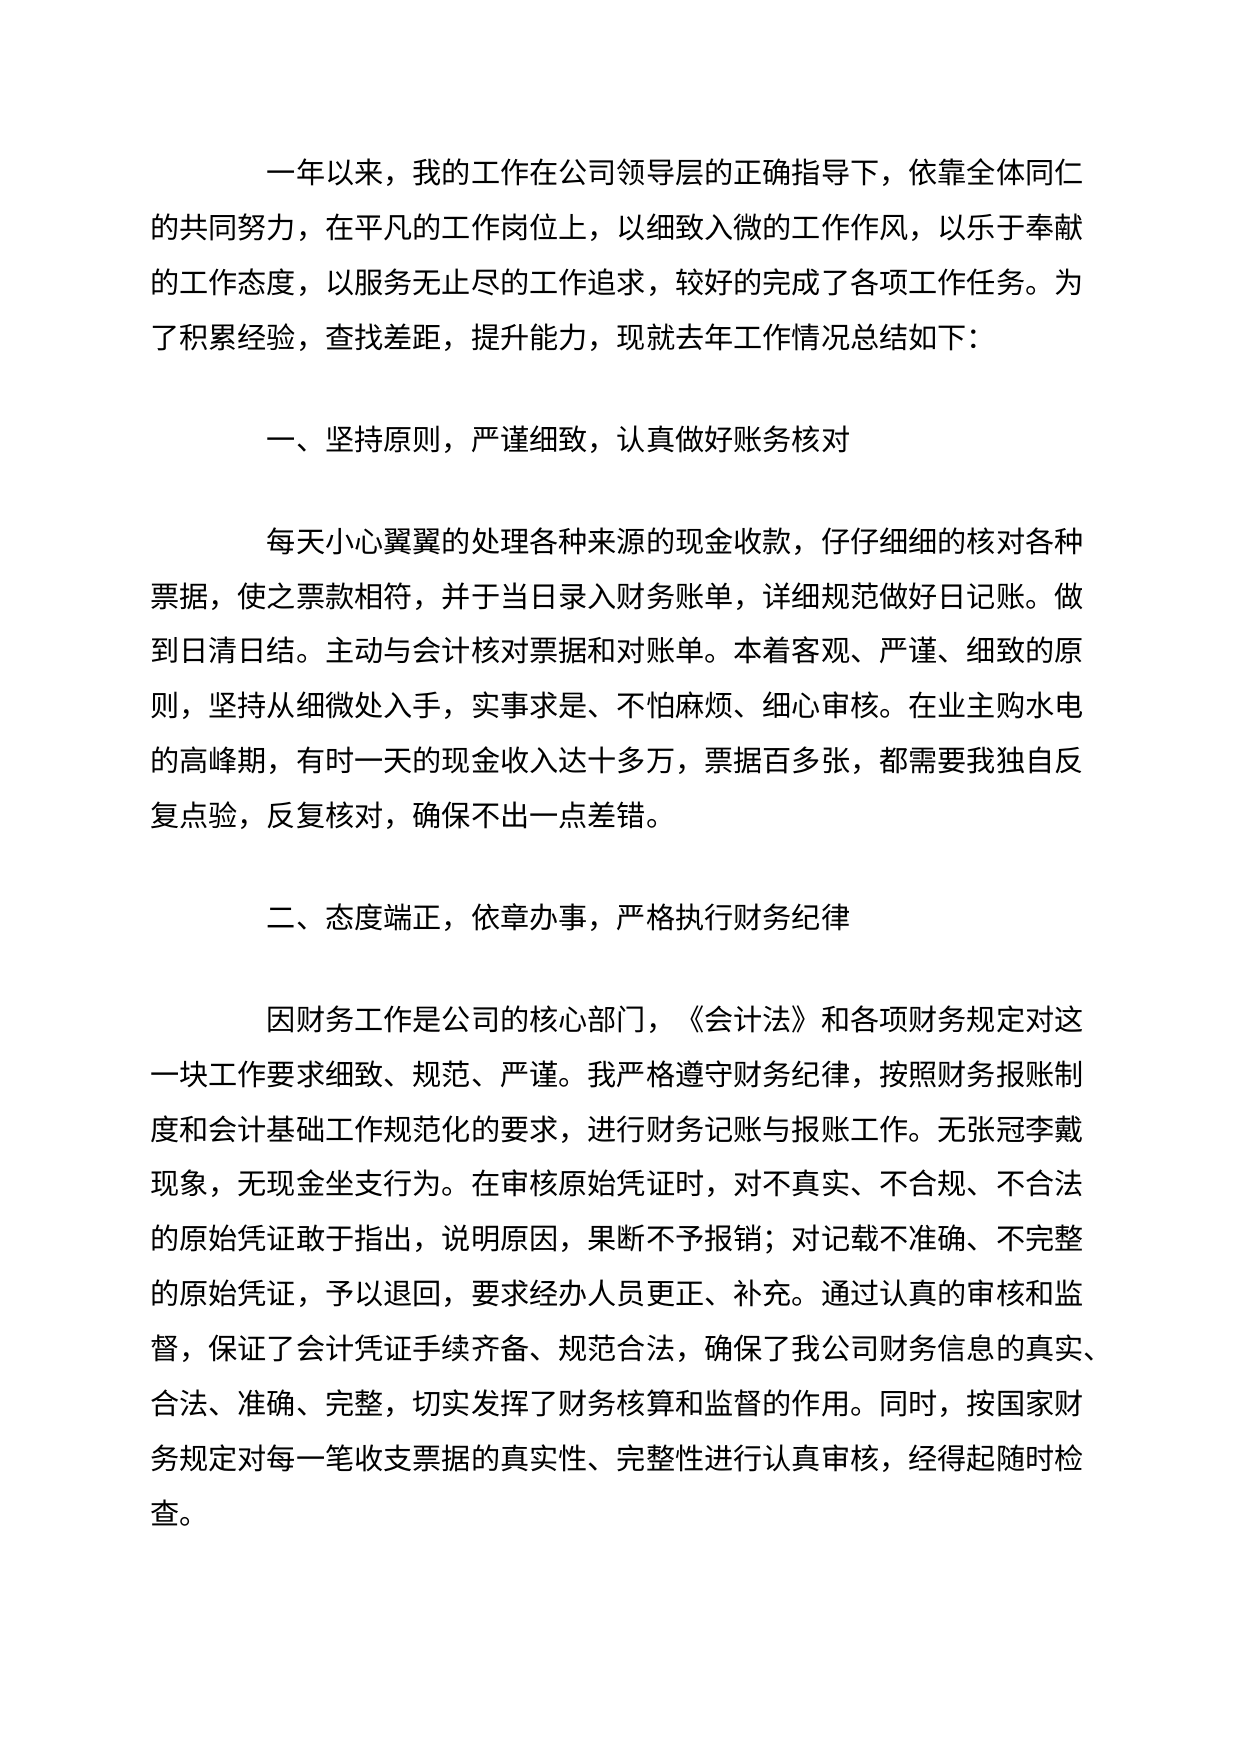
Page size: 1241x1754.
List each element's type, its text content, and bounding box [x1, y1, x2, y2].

text 一年以来，我的工作在公司领导层的正确指导下，依靠全体同仁的共同努力，在平凡的工作岗位上，以细致入微的工作作风，以乐于奉献的工作态度，以服务无止尽的工作追求，较好的完成了各项工作任务。为了积累经验，查找差距，提升能力，现就去年工作情况总结如下： [150, 150, 1090, 357]
text 因财务工作是公司的核心部门，《会计法》和各项财务规定对这一块工作要求细致、规范、严谨。我严格遵守财务纪律，按照财务报账制度和会计基础工作规范化的要求，进行财务记账与报账工作。无张冠李戴现象，无现金坐支行为。在审核原始凭证时，对不真实、不合规、不合法的原始凭证敢于指出，说明原因，果断不予报销；对记载不准确、不完整的原始凭证，予以退回，要求经办人员更正、补充。通过认真的审核和监督，保证了会计凭证手续齐备、规范合法，确保了我公司财务信息的真实、合法、准确、完整，切实发挥了财务核算和监督的作用。同时，按国家财务规定对每一笔收支票据的真实性、完整性进行认真审核，经得起随时检查。 [150, 996, 1090, 1533]
text 每天小心翼翼的处理各种来源的现金收款，仔仔细细的核对各种票据，使之票款相符，并于当日录入财务账单，详细规范做好日记账。做到日清日结。主动与会计核对票据和对账单。本着客观、严谨、细致的原则，坚持从细微处入手，实事求是、不怕麻烦、细心审核。在业主购水电的高峰期，有时一天的现金收入达十多万，票据百多张，都需要我独自反复点验，反复核对，确保不出一点差错。 [150, 518, 1090, 835]
text 一、坚持原则，严谨细致，认真做好账务核对 [150, 416, 1090, 459]
text 二、态度端正，依章办事，严格执行财务纪律 [150, 894, 1090, 937]
